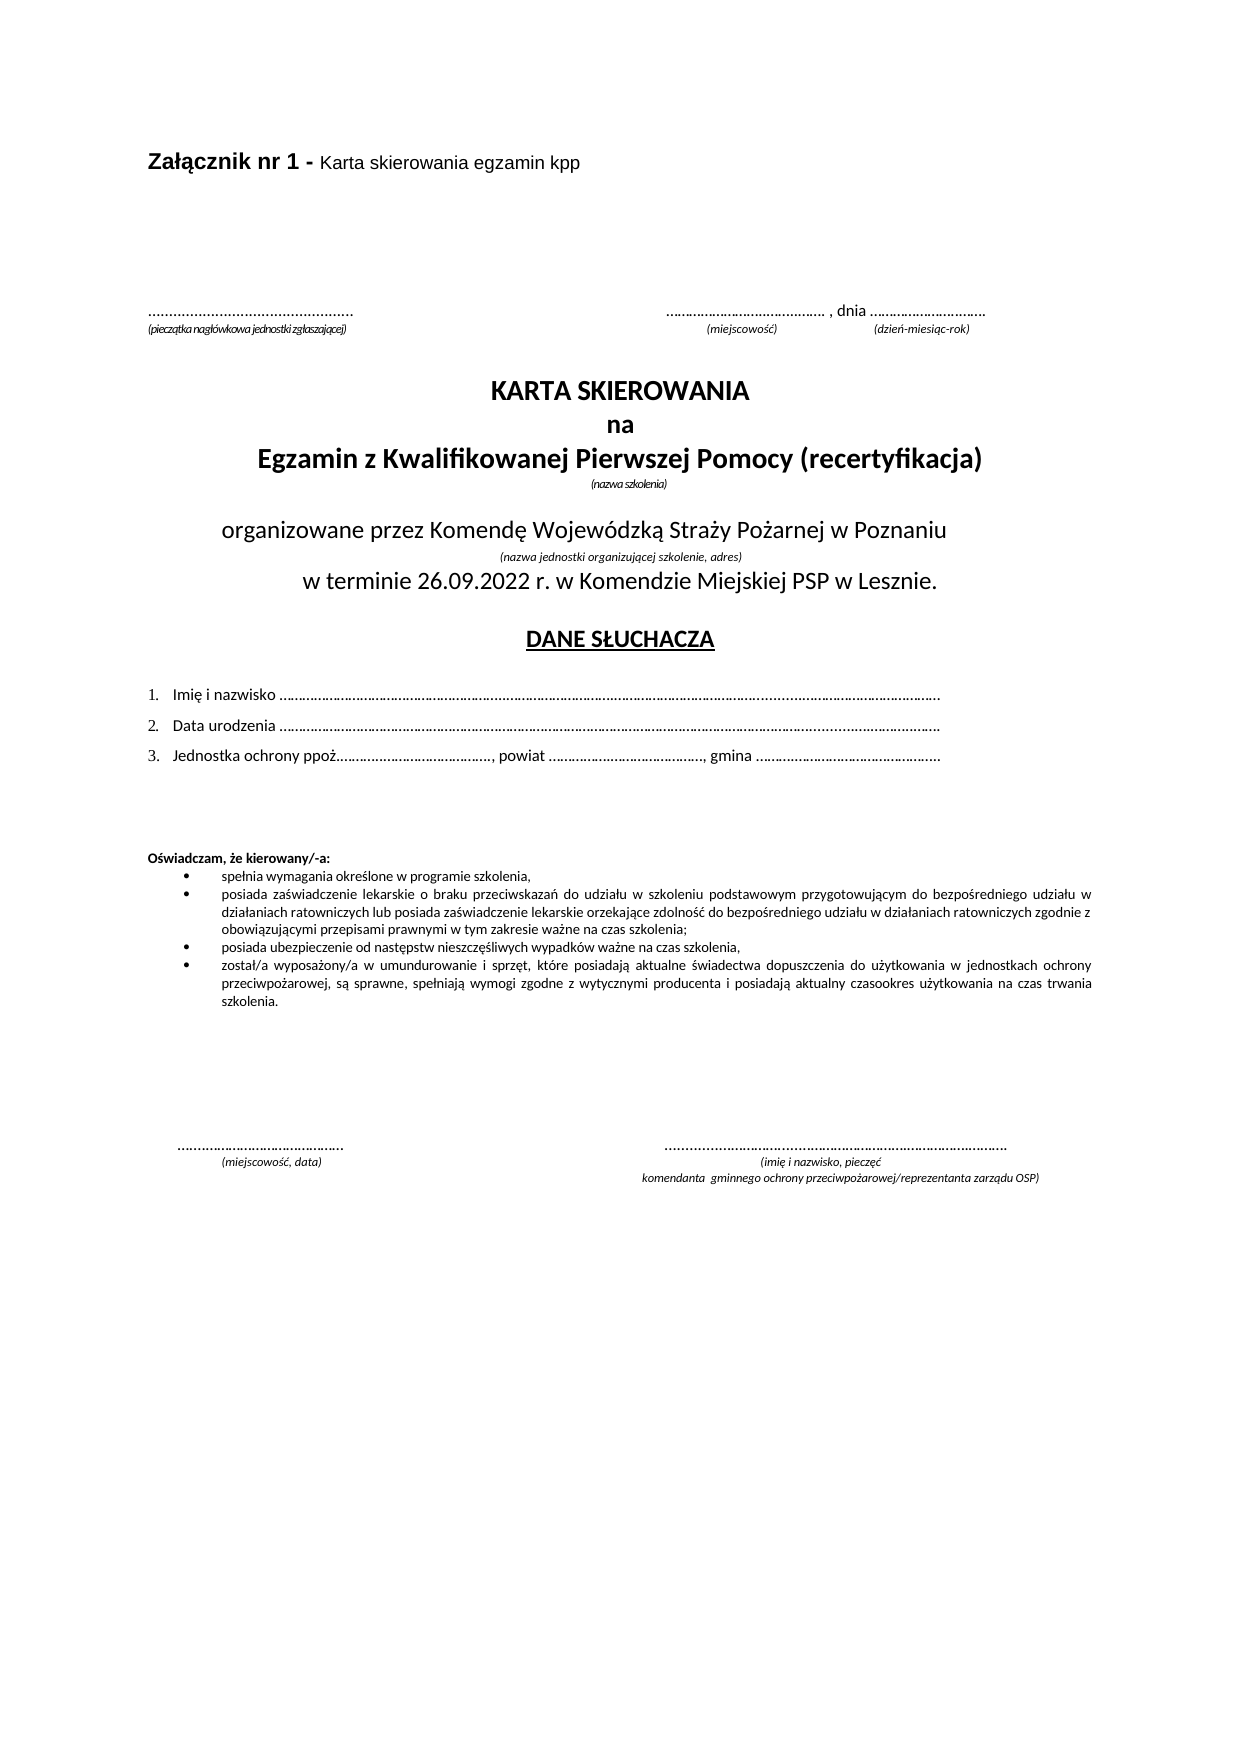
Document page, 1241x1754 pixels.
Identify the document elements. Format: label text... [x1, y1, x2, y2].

text DANE SŁUCHACZA [148, 623, 1093, 654]
text na [148, 408, 1093, 441]
list spełnia wymagania określone w programie szkolenia, [184, 867, 1093, 885]
text Egzamin z Kwalifikowanej Pierwszej Pomocy (recertyfikacja) [148, 441, 1093, 476]
list Jednostka ochrony ppoż.………..………………………., powiat …………….……………………, gmina ……….……………………………….. [148, 745, 1093, 766]
text (nazwa jednostki organizującej szkolenie, adres) [148, 549, 1093, 565]
list Data urodzenia …………………………………………………………………………………………………………………………...........….………..……. [148, 715, 1093, 735]
text Oświadczam, że kierowany/-a: [148, 849, 1093, 867]
text KARTA SKIEROWANIA [148, 372, 1093, 408]
text (nazwa szkolenia) [591, 476, 1093, 492]
text …....……………………………… ................…………........…………………….…………….………. [177, 1134, 1093, 1155]
text (pieczątka nagłówkowa jednostki zgłaszającej) (miejscowość) (dzień-miesiąc-rok) [148, 321, 1093, 336]
list został/a wyposażony/a w umundurowanie i sprzęt, które posiadają aktualne świadectwa dopuszczenia do użytkowania w jednostkach ochrony przeciwpożarowej, są sprawne, spełniają wymogi zgodne z wytycznymi producenta i posiadają aktualny czasookres użytkowania na czas trwania szkolenia. [184, 956, 1093, 1010]
list Załącznik nr 1 - Karta skierowania egzamin kpp [148, 148, 1093, 174]
text ................................................. ……………………..……..……. , dnia …………………..……. [148, 301, 1093, 321]
list Imię i nazwisko …………………………………………………..……………………….………………………………............……………………………… [148, 684, 1093, 705]
list posiada zaświadczenie lekarskie o braku przeciwskazań do udziału w szkoleniu podstawowym przygotowującym do bezpośredniego udziału w działaniach ratowniczych lub posiada zaświadczenie lekarskie orzekające zdolność do bezpośredniego udziału w działaniach ratowniczych zgodnie z obowiązującymi przepisami prawnymi w tym zakresie ważne na czas szkolenia; [184, 885, 1093, 938]
text organizowane przez Komendę Wojewódzką Straży Pożarnej w Poznaniu [148, 514, 1093, 545]
text w terminie 26.09.2022 r. w Komendzie Miejskiej PSP w Lesznie. [148, 565, 1093, 595]
list posiada ubezpieczenie od następstw nieszczęśliwych wypadków ważne na czas szkolenia, [184, 938, 1093, 956]
text (miejscowość, data) (imię i nazwisko, pieczęć komendanta gminnego ochrony przeciwpożarowej/reprezentanta zarządu OSP) [177, 1155, 1093, 1185]
